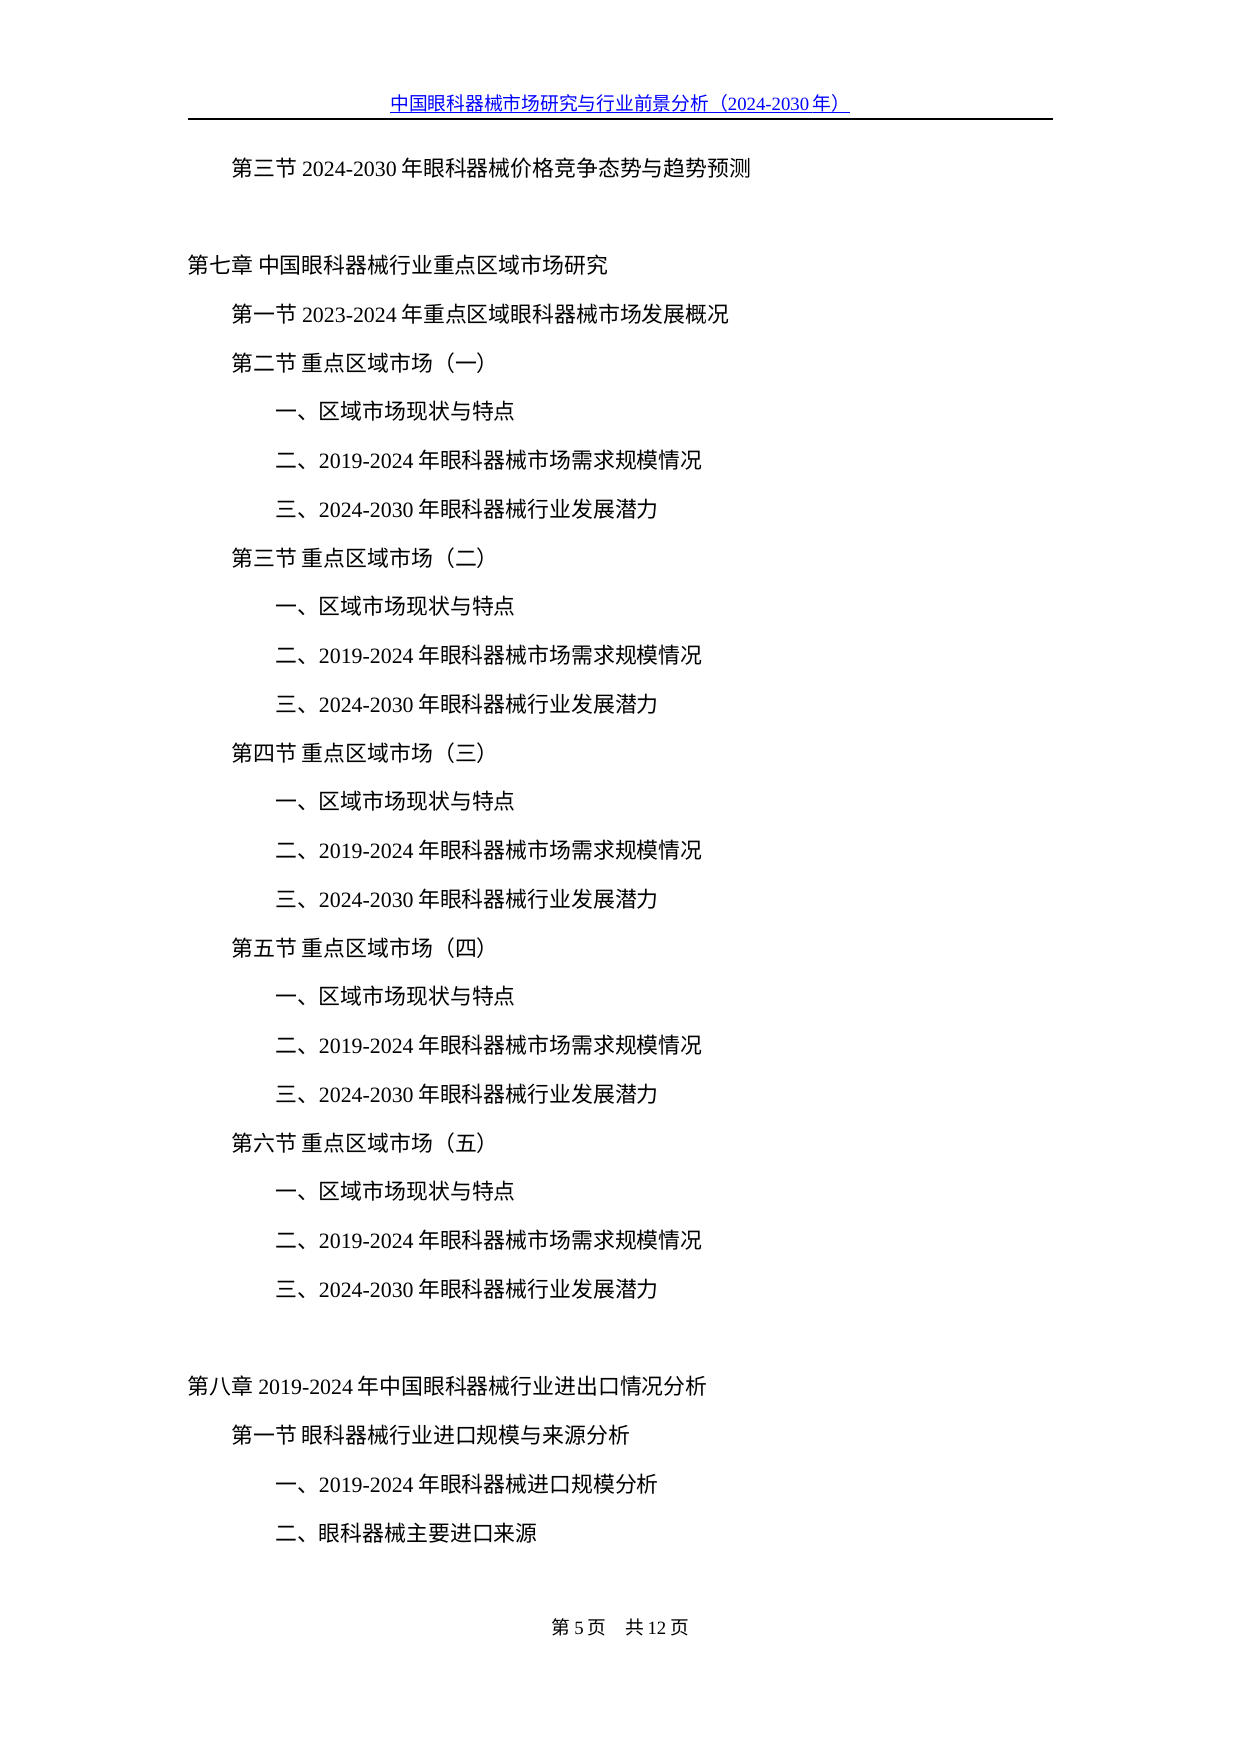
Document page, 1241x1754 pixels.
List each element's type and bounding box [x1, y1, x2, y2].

text [187, 150, 1053, 1548]
